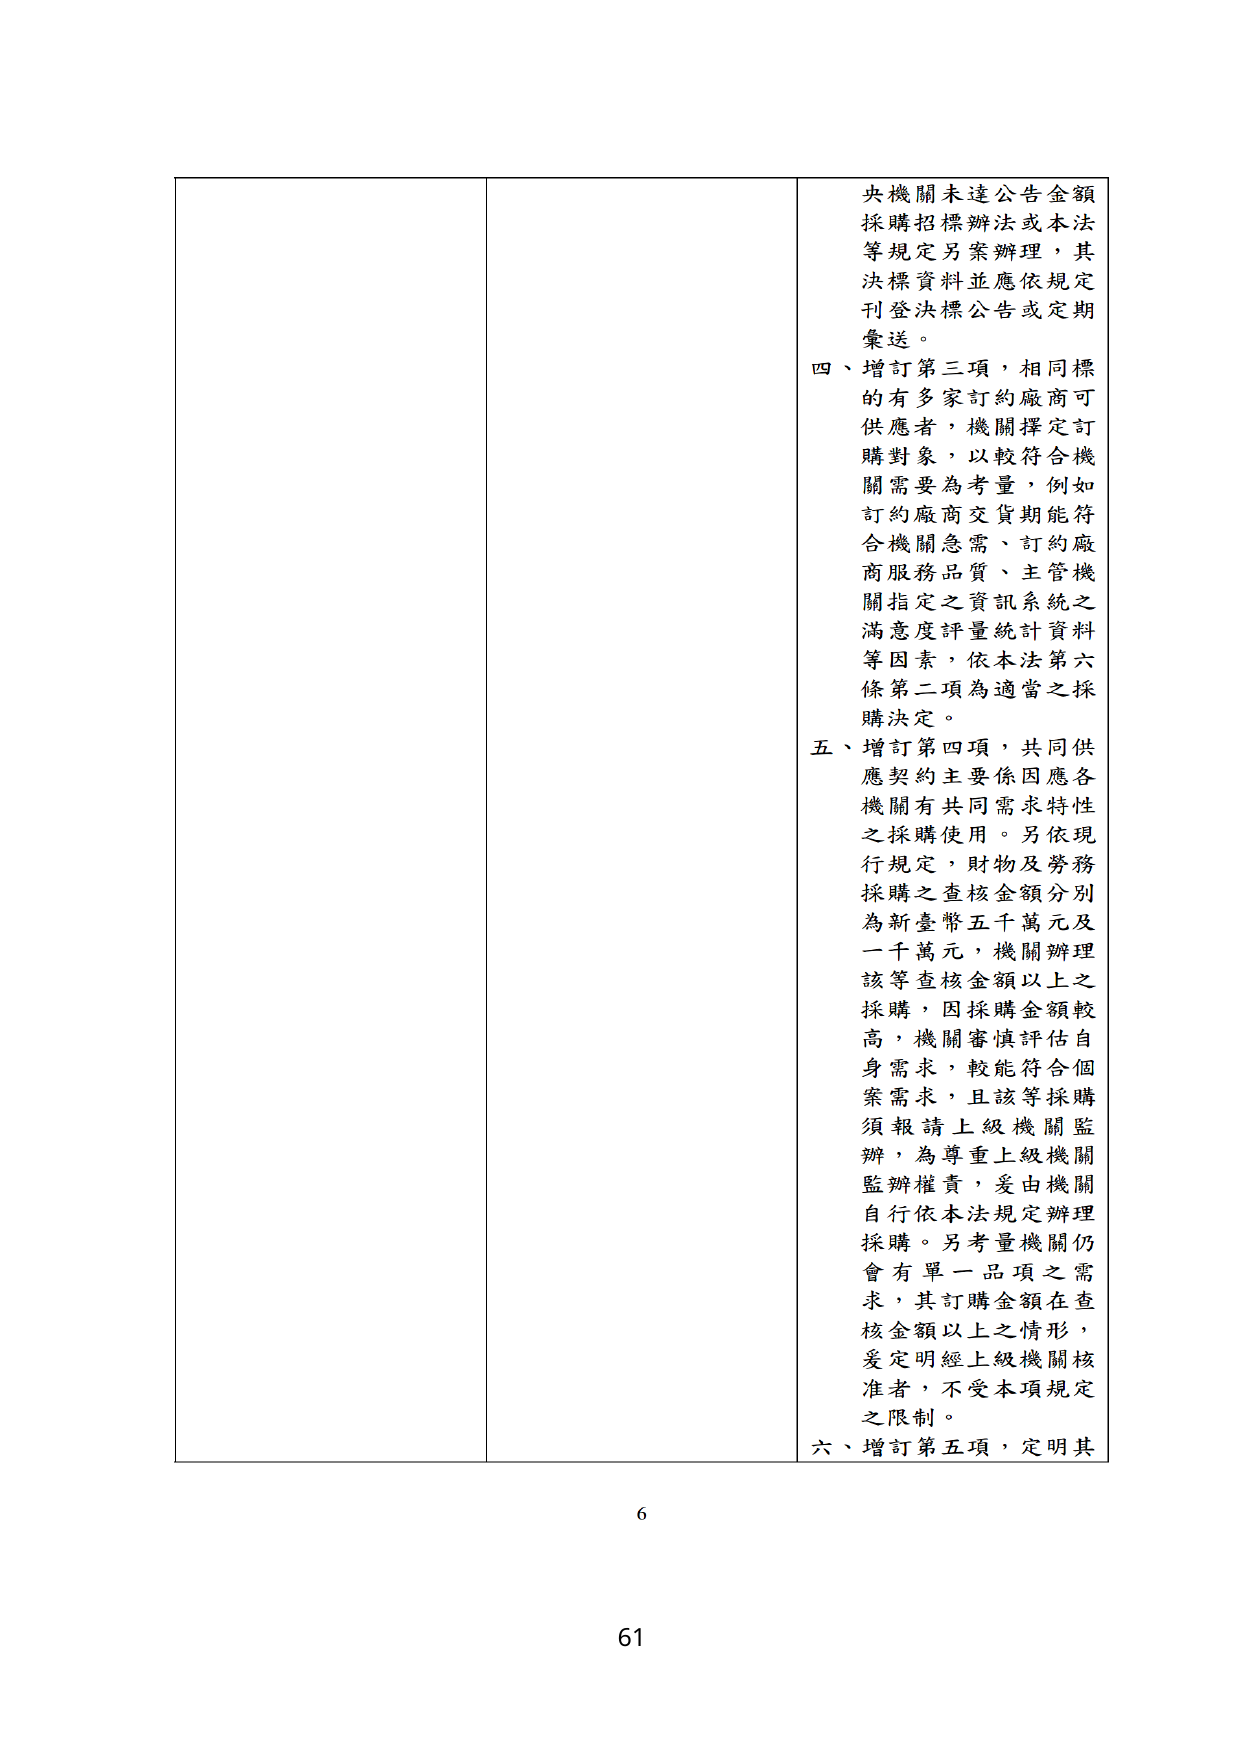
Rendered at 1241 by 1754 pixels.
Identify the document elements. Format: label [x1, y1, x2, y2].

picture [171, 177, 1114, 1526]
